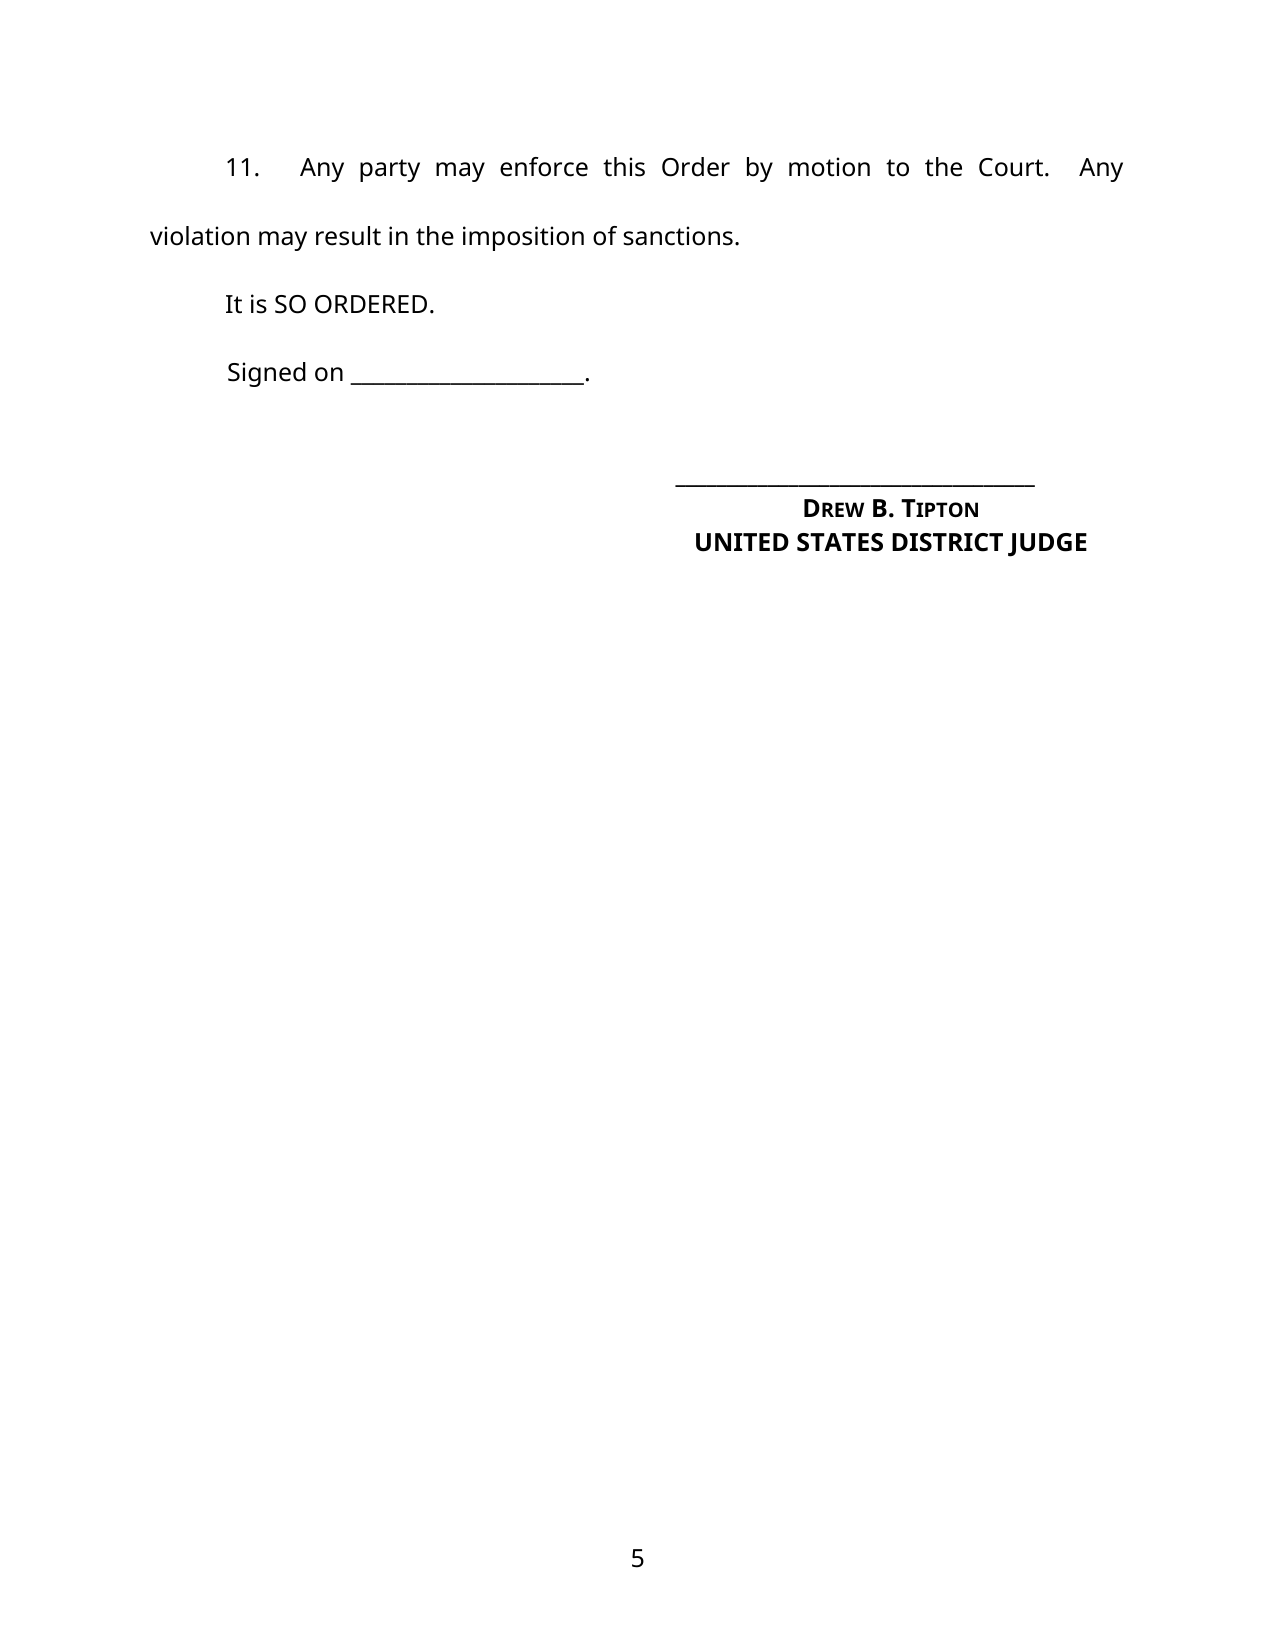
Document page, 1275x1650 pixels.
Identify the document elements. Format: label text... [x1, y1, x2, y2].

list Any party may enforce this Order by motion to the Court. Any violation may result in the imposition of sanctions. [150, 150, 1125, 252]
table_header Signed on _____________________. ___________________________________ Drew B. Tipton UNITED STATES DISTRICT JUDGE [141, 354, 1124, 559]
text It is SO ORDERED. [150, 286, 1125, 320]
